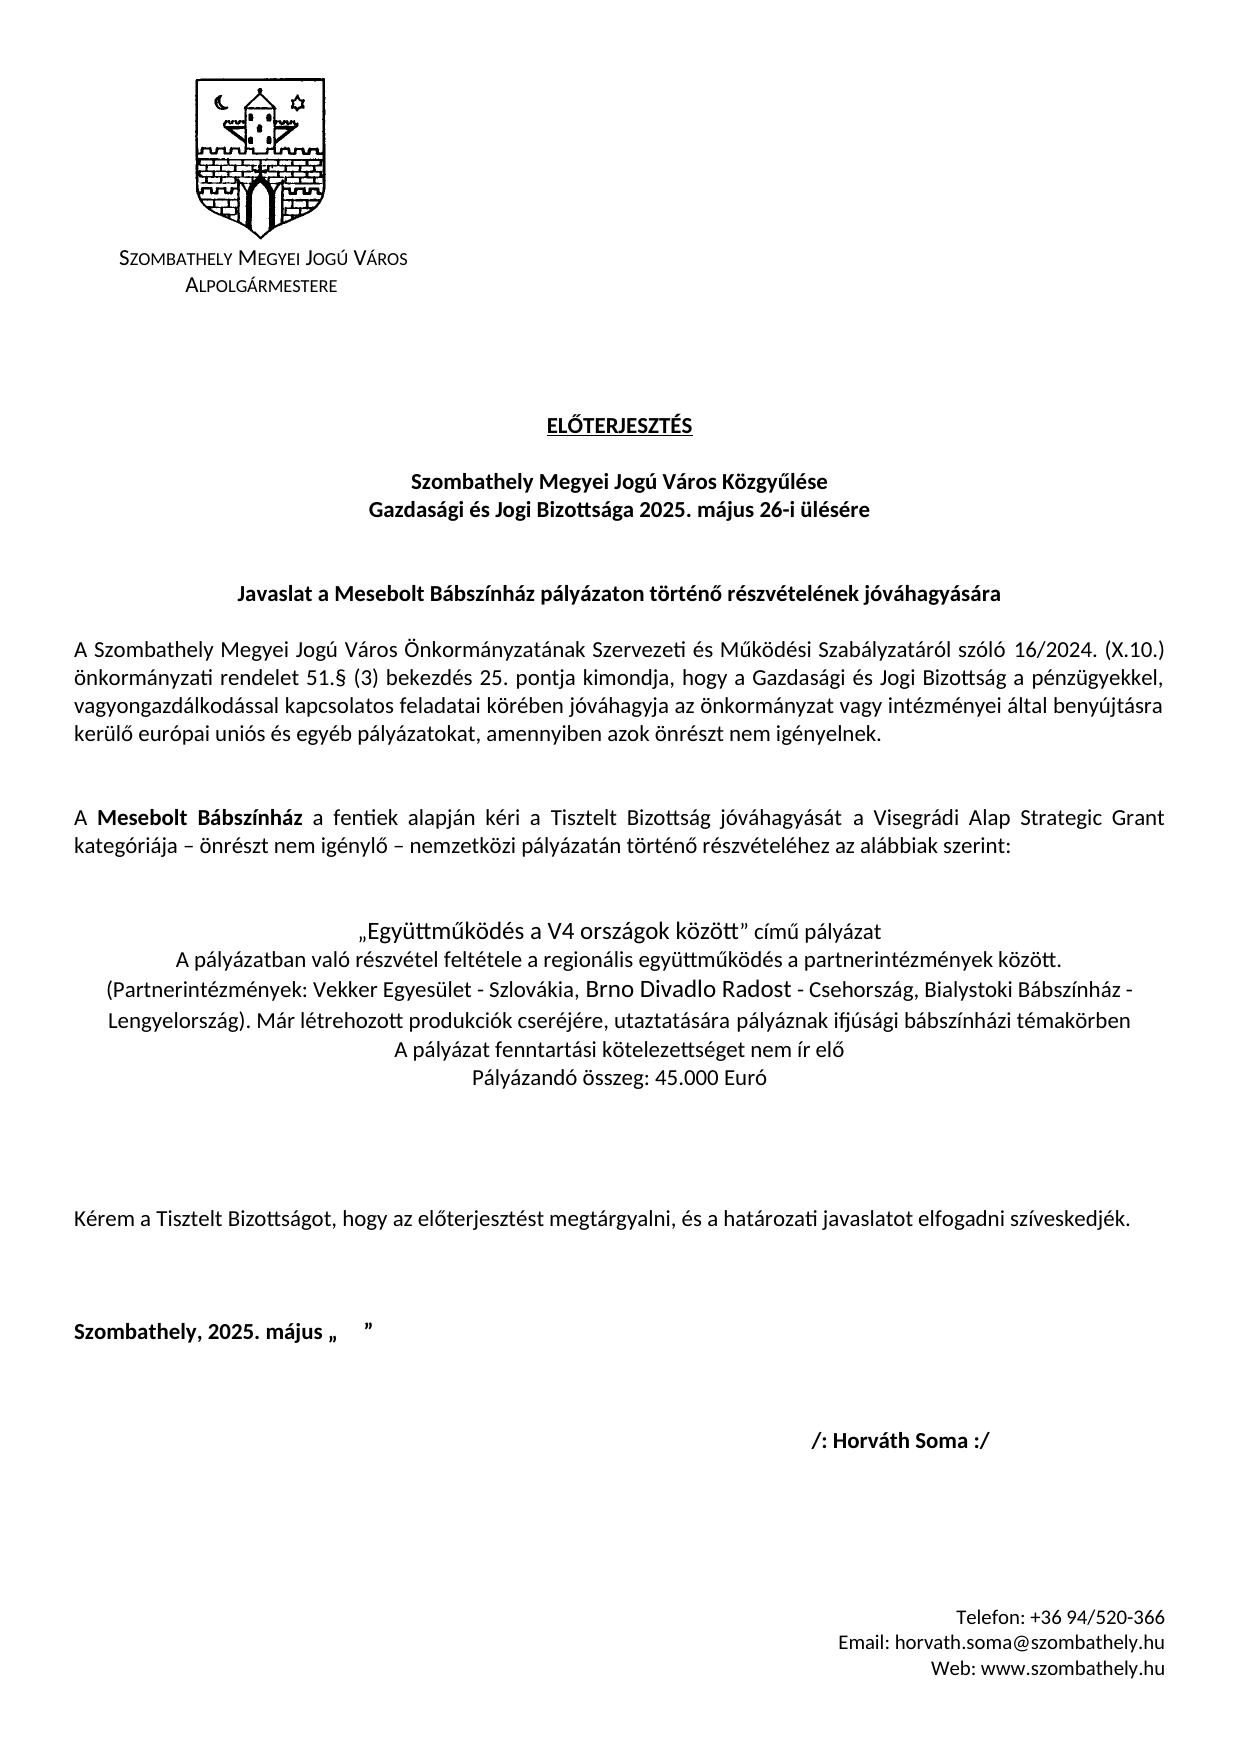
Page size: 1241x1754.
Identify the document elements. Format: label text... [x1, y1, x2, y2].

list A Mesebolt Bábszínház a fentiek alapján kéri a Tisztelt Bizottság jóváhagyását a Visegrádi Alap Strategic Grant kategóriája – önrészt nem igénylő – nemzetközi pályázatán történő részvételéhez az alábbiak szerint: [74, 803, 1165, 859]
text Szombathely Megyei Jogú Város Közgyűlése [74, 467, 1165, 495]
text Szombathely, 2025. május „ ” [74, 1317, 1165, 1345]
text A Szombathely Megyei Jogú Város Önkormányzatának Szervezeti és Működési Szabályzatáról szóló 16/2024. (X.10.) önkormányzati rendelet 51.§ (3) bekezdés 25. pontja kimondja, hogy a Gazdasági és Jogi Bizottság a pénzügyekkel, vagyongazdálkodással kapcsolatos feladatai körében jóváhagyja az önkormányzat vagy intézményei által benyújtásra kerülő európai uniós és egyéb pályázatokat, amennyiben azok önrészt nem igényelnek. [74, 635, 1165, 747]
text /: Horváth Soma :/ [811, 1426, 1165, 1454]
text ELŐTERJESZTÉS [74, 411, 1165, 439]
list A pályázatban való részvétel feltétele a regionális együttműködés a partnerintézmények között. (Partnerintézmények: Vekker Egyesület - Szlovákia, Brno Divadlo Radost - Csehország, Bialystoki Bábszínház - Lengyelország). Már létrehozott produkciók cseréjére, utaztatására pályáznak ifjúsági bábszínházi témakörben [74, 946, 1165, 1035]
text Gazdasági és Jogi Bizottsága 2025. május 26-i ülésére [74, 495, 1165, 523]
list A pályázat fenntartási kötelezettséget nem ír elő [74, 1035, 1165, 1063]
list Pályázandó összeg: 45.000 Euró [74, 1063, 1165, 1091]
picture [191, 73, 332, 243]
text Javaslat a Mesebolt Bábszínház pályázaton történő részvételének jóváhagyására [74, 579, 1165, 607]
list „Együttműködés a V4 országok között” című pályázat [74, 915, 1165, 946]
text Kérem a Tisztelt Bizottságot, hogy az előterjesztést megtárgyalni, és a határozati javaslatot elfogadni szíveskedjék. [74, 1204, 1165, 1232]
